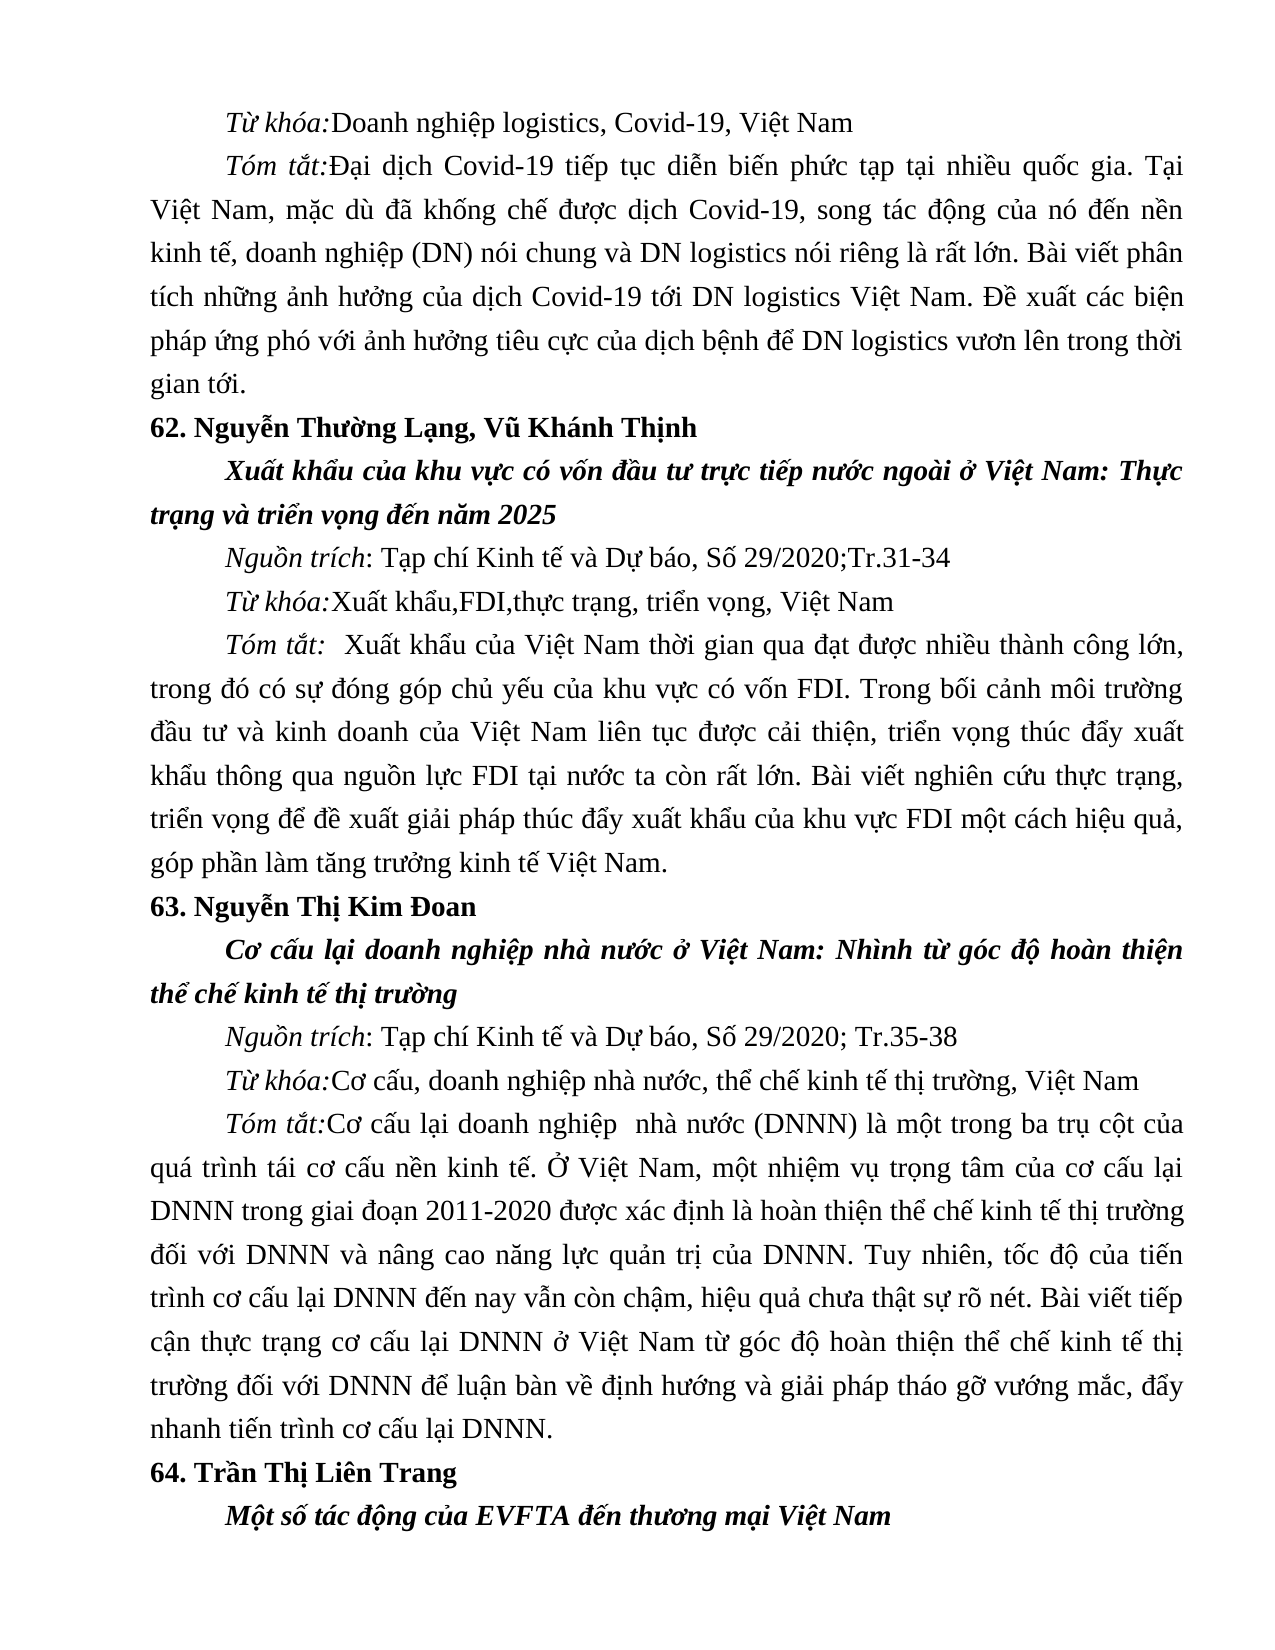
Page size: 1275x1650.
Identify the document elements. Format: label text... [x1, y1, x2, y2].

text Tóm tắt:Đại dịch Covid-19 tiếp tục diễn biến phức tạp tại nhiều quốc gia. Tại Việt Nam, mặc dù đã khống chế được dịch Covid-19, song tác động của nó đến nền kinh tế, doanh nghiệp (DN) nói chung và DN logistics nói riêng là rất lớn. Bài viết phân tích những ảnh hưởng của dịch Covid-19 tới DN logistics Việt Nam. Đề xuất các biện pháp ứng phó với ảnh hưởng tiêu cực của dịch bệnh để DN logistics vươn lên trong thời gian tới. [150, 148, 1185, 400]
text Nguồn trích: Tạp chí Kinh tế và Dự báo, Số 29/2020;Tr.31-34 [150, 540, 1185, 574]
text 62. Nguyễn Thường Lạng, Vũ Khánh Thịnh [150, 410, 1185, 443]
text Một số tác động của EVFTA đến thương mại Việt Nam [150, 1498, 1185, 1532]
text Từ khóa:Xuất khẩu,FDI,thực trạng, triển vọng, Việt Nam [150, 584, 1185, 617]
text 64. Trần Thị Liên Trang [150, 1455, 1185, 1488]
text Nguồn trích: Tạp chí Kinh tế và Dự báo, Số 29/2020; Tr.35-38 [150, 1019, 1185, 1053]
text Xuất khẩu của khu vực có vốn đầu tư trực tiếp nước ngoài ở Việt Nam: Thực trạng và triển vọng đến năm 2025 [150, 453, 1185, 530]
text Tóm tắt: Xuất khẩu của Việt Nam thời gian qua đạt được nhiều thành công lớn, trong đó có sự đóng góp chủ yếu của khu vực có vốn FDI. Trong bối cảnh môi trường đầu tư và kinh doanh của Việt Nam liên tục được cải thiện, triển vọng thúc đẩy xuất khẩu thông qua nguồn lực FDI tại nước ta còn rất lớn. Bài viết nghiên cứu thực trạng, triển vọng để đề xuất giải pháp thúc đẩy xuất khẩu của khu vực FDI một cách hiệu quả, góp phần làm tăng trưởng kinh tế Việt Nam. [150, 627, 1185, 879]
text Từ khóa:Cơ cấu, doanh nghiệp nhà nước, thể chế kinh tế thị trường, Việt Nam [150, 1063, 1185, 1096]
text Cơ cấu lại doanh nghiệp nhà nước ở Việt Nam: Nhình từ góc độ hoàn thiện thể chế kinh tế thị trường [150, 932, 1185, 1009]
text 63. Nguyễn Thị Kim Đoan [150, 889, 1185, 922]
text Tóm tắt:Cơ cấu lại doanh nghiệp nhà nước (DNNN) là một trong ba trụ cột của quá trình tái cơ cấu nền kinh tế. Ở Việt Nam, một nhiệm vụ trọng tâm của cơ cấu lại DNNN trong giai đoạn 2011-2020 được xác định là hoàn thiện thể chế kinh tế thị trường đối với DNNN và nâng cao năng lực quản trị của DNNN. Tuy nhiên, tốc độ của tiến trình cơ cấu lại DNNN đến nay vẫn còn chậm, hiệu quả chưa thật sự rõ nét. Bài viết tiếp cận thực trạng cơ cấu lại DNNN ở Việt Nam từ góc độ hoàn thiện thể chế kinh tế thị trường đối với DNNN để luận bàn về định hướng và giải pháp tháo gỡ vướng mắc, đẩy nhanh tiến trình cơ cấu lại DNNN. [150, 1106, 1185, 1445]
text Từ khóa:Doanh nghiệp logistics, Covid-19, Việt Nam [150, 105, 1185, 138]
